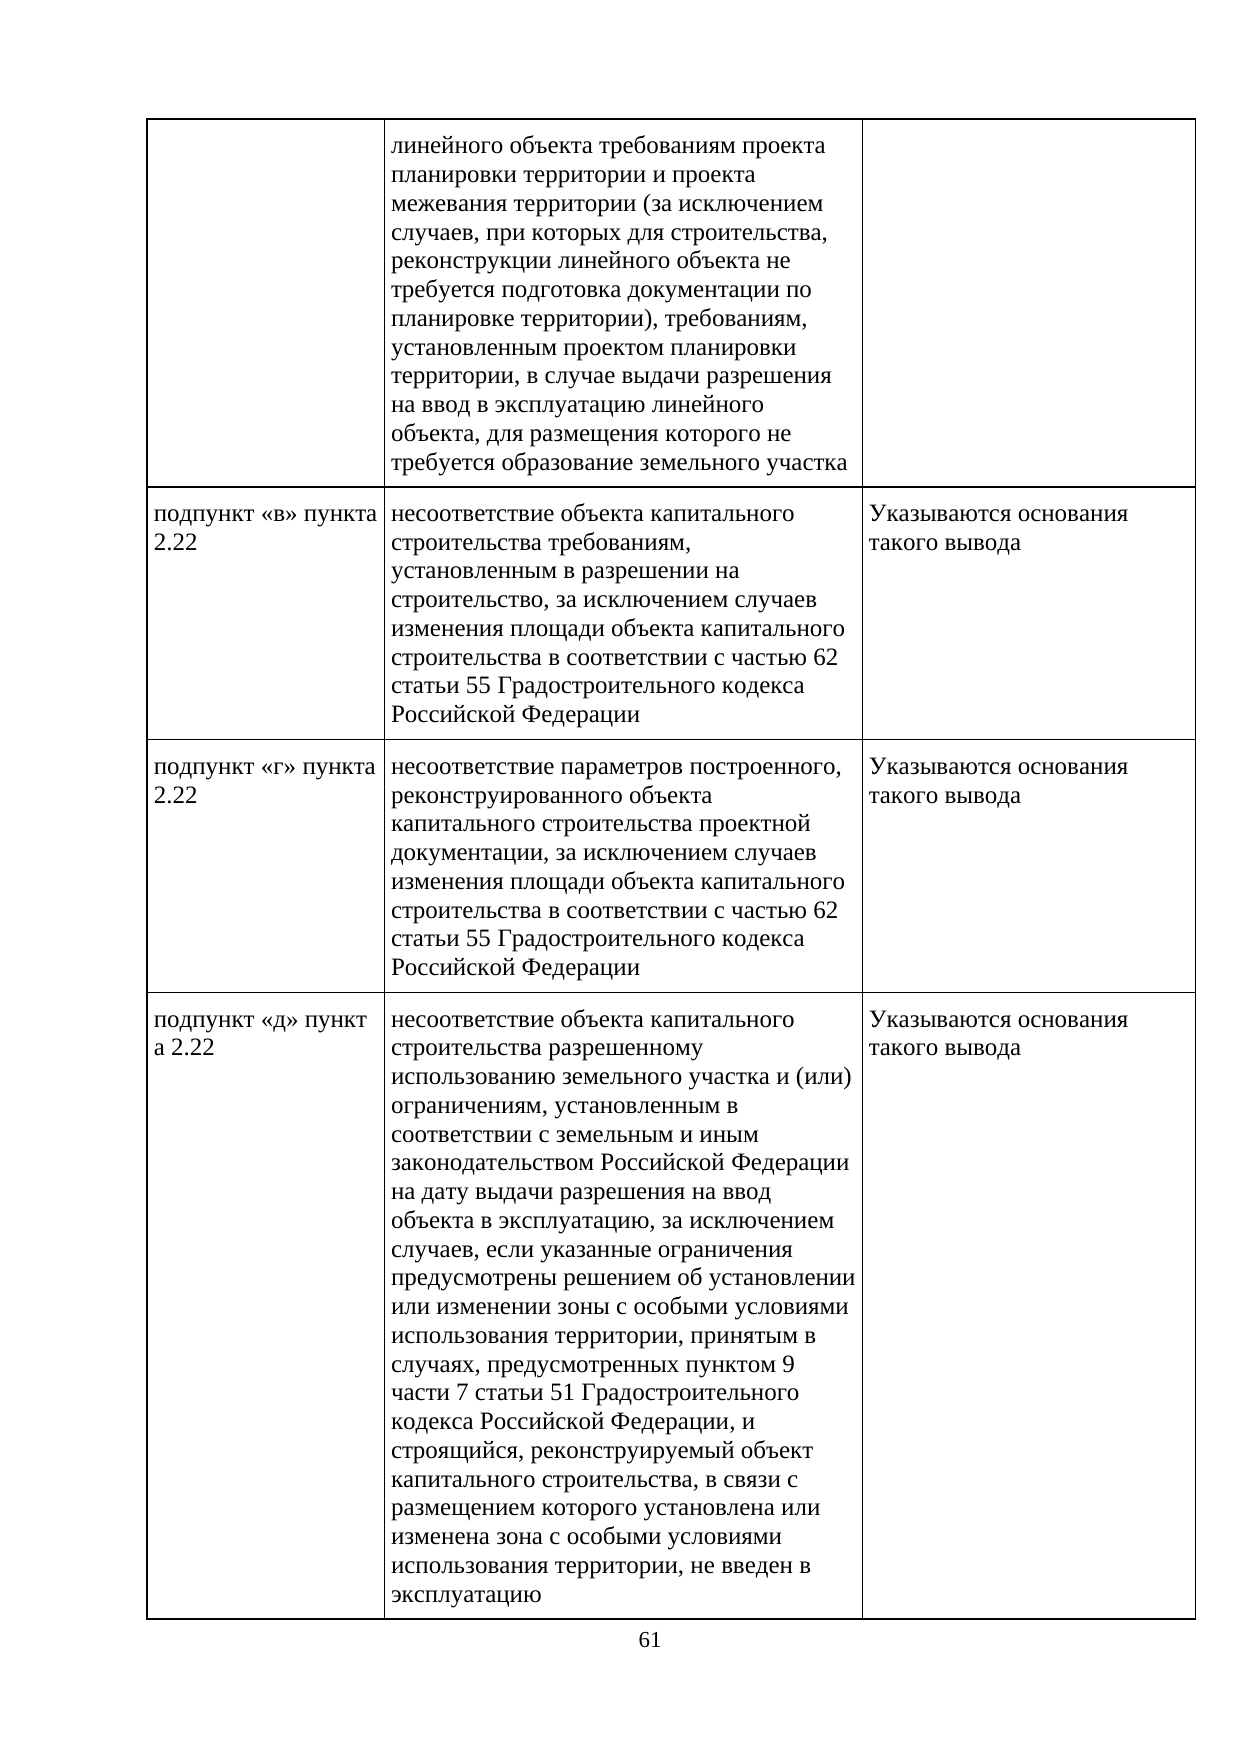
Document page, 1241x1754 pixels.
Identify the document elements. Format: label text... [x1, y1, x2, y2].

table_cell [863, 120, 1195, 486]
table_cell подпункт «д» пункта 2.22 [148, 993, 384, 1618]
table_cell несоответствие объекта капитального строительства разрешенному использованию земельного участка и (или) ограничениям, установленным в соответствии с земельным и иным законодательством Российской Федерации на дату выдачи разрешения на ввод объекта в эксплуатацию, за исключением случаев, если указанные ограничения предусмотрены решением об установлении или изменении зоны с особыми условиями использования территории, принятым в случаях, предусмотренных пунктом 9 части 7 статьи 51 Градостроительного кодекса Российской Федерации, и строящийся, реконструируемый объект капитального строительства, в связи с размещением которого установлена или изменена зона с особыми условиями использования территории, не введен в эксплуатацию [385, 993, 862, 1618]
table_cell Указываются основания такого вывода [863, 993, 1195, 1618]
table_cell подпункт «г» пункта 2.22 [148, 740, 384, 992]
table_cell Указываются основания такого вывода [863, 488, 1195, 739]
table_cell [385, 120, 862, 486]
table_cell несоответствие объекта капитального строительства требованиям, установленным в разрешении на строительство, за исключением случаев изменения площади объекта капитального строительства в соответствии с частью 62 статьи 55 Градостроительного кодекса Российской Федерации [385, 488, 862, 739]
table_cell подпункт «в» пункта 2.22 [148, 488, 384, 739]
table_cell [148, 120, 384, 486]
table_cell несоответствие параметров построенного, реконструированного объекта капитального строительства проектной документации, за исключением случаев изменения площади объекта капитального строительства в соответствии с частью 62 статьи 55 Градостроительного кодекса Российской Федерации [385, 740, 862, 992]
table_cell Указываются основания такого вывода [863, 740, 1195, 992]
